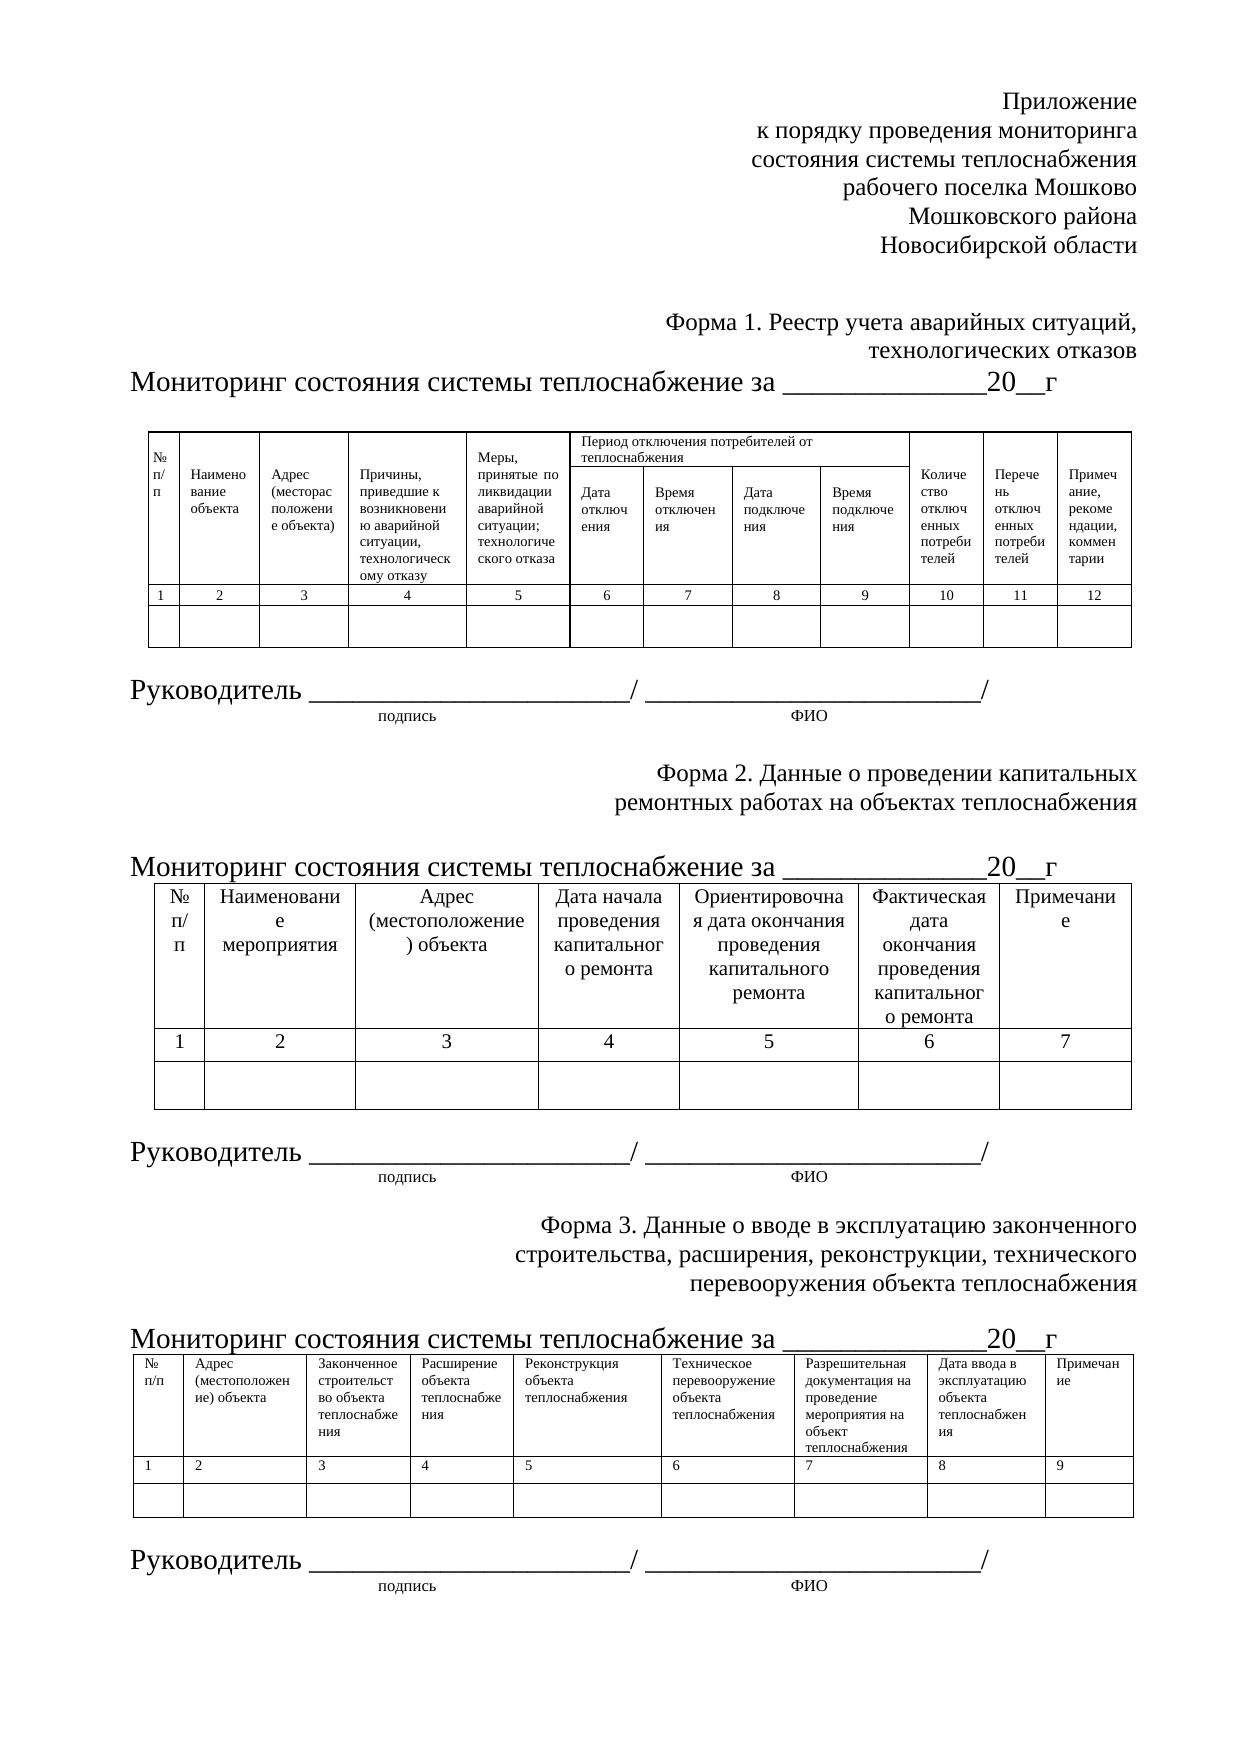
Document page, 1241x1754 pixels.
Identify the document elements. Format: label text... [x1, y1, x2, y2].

table_cell 5 [467, 585, 569, 605]
table_header Период отключения потребителей от теплоснабжения [571, 433, 909, 466]
table_header Адрес (местоположение) объекта [184, 1355, 306, 1456]
table_header Примечание, рекомендации, комментарии [1058, 433, 1131, 583]
table_cell [205, 1062, 355, 1108]
text к порядку проведения мониторинга [130, 115, 1137, 144]
table_header Дата начала проведения капитального ремонта [539, 884, 679, 1028]
table_cell Дата отключения [571, 467, 643, 583]
table_cell [356, 1062, 538, 1108]
text Форма 2. Данные о проведении капитальных [130, 758, 1137, 787]
table_cell [514, 1484, 661, 1517]
table_cell [260, 606, 348, 647]
table_header Техническое перевооружение объекта теплоснабжения [662, 1355, 794, 1456]
table_header № п/п [149, 433, 179, 583]
table_cell 2 [184, 1457, 306, 1482]
table_cell 9 [1046, 1457, 1133, 1482]
table_cell 1 [149, 585, 179, 605]
table_cell [928, 1484, 1045, 1517]
table_cell [539, 1062, 679, 1108]
table_header Наименование объекта [180, 433, 259, 583]
table_cell 3 [356, 1029, 538, 1061]
text состояния системы теплоснабжения [130, 144, 1137, 172]
table_cell [662, 1484, 794, 1517]
table_cell [1046, 1484, 1133, 1517]
table_cell 2 [205, 1029, 355, 1061]
text рабочего поселка Мошково [130, 172, 1137, 201]
table_cell [795, 1484, 927, 1517]
table_cell Дата подключения [733, 467, 820, 583]
table_cell 7 [1000, 1029, 1131, 1061]
table_header Примечание [1000, 884, 1131, 1028]
table_header Адрес (местоположение) объекта [356, 884, 538, 1028]
table_cell [149, 606, 179, 647]
table_cell 6 [859, 1029, 999, 1061]
table_header Реконструкция объекта теплоснабжения [514, 1355, 661, 1456]
text Руководитель ______________________/ _______________________/ [130, 1542, 1137, 1576]
table_cell [1000, 1062, 1131, 1108]
table_header Дата ввода в эксплуатацию объекта теплоснабжения [928, 1355, 1045, 1456]
table_cell 9 [821, 585, 909, 605]
table_cell 3 [307, 1457, 410, 1482]
table_header Фактическая дата окончания проведения капитального ремонта [859, 884, 999, 1028]
table_cell 10 [910, 585, 983, 605]
table_cell 2 [180, 585, 259, 605]
text Мониторинг состояния системы теплоснабжение за ______________20__г [130, 364, 1137, 398]
table_header Количество отключенных потребителей [910, 433, 983, 583]
text ремонтных работах на объектах теплоснабжения [130, 787, 1137, 816]
table_cell 3 [260, 585, 348, 605]
table_cell [180, 606, 259, 647]
table_cell [411, 1484, 513, 1517]
text технологических отказов [130, 336, 1137, 364]
table_cell 4 [411, 1457, 513, 1482]
table_cell 6 [662, 1457, 794, 1482]
table_cell Время отключения [644, 467, 732, 583]
table_header № п/п [134, 1355, 183, 1456]
table_cell 8 [733, 585, 820, 605]
table_header Причины, приведшие к возникновению аварийной ситуации, технологическому отказу [349, 433, 466, 583]
table_cell Время подключения [821, 467, 909, 583]
text подпись ФИО [130, 1167, 1137, 1186]
table_cell 7 [795, 1457, 927, 1482]
table_cell 12 [1058, 585, 1131, 605]
text Приложение [130, 86, 1137, 115]
text Руководитель ______________________/ _______________________/ [130, 1134, 1137, 1167]
text Мониторинг состояния системы теплоснабжение за ______________20__г [130, 849, 1137, 883]
table_header Наименование мероприятия [205, 884, 355, 1028]
table_header Меры, принятые по ликвидации аварийной ситуации; технологического отказа [467, 433, 569, 583]
text Руководитель ______________________/ _______________________/ [130, 672, 1137, 705]
table_header № п/п [155, 884, 204, 1028]
table_cell [134, 1484, 183, 1517]
table_cell 7 [644, 585, 732, 605]
table_cell 1 [155, 1029, 204, 1061]
text подпись ФИО [130, 1576, 1137, 1595]
table_header Законченное строительство объекта теплоснабжения [307, 1355, 410, 1456]
text перевооружения объекта теплоснабжения [130, 1268, 1137, 1297]
table_cell [733, 606, 820, 647]
table_cell 11 [984, 585, 1057, 605]
table_cell 8 [928, 1457, 1045, 1482]
text Мошковского района [130, 201, 1137, 230]
text Мониторинг состояния системы теплоснабжение за ______________20__г [130, 1321, 1137, 1354]
table_cell [821, 606, 909, 647]
table_cell 5 [514, 1457, 661, 1482]
table_cell 1 [134, 1457, 183, 1482]
table_cell 5 [680, 1029, 858, 1061]
table_cell [571, 606, 643, 647]
table_cell [1058, 606, 1131, 647]
table_header Разрешительная документация на проведение мероприятия на объект теплоснабжения [795, 1355, 927, 1456]
table_cell [680, 1062, 858, 1108]
table_cell [349, 606, 466, 647]
table_cell [984, 606, 1057, 647]
table_header Ориентировочная дата окончания проведения капитального ремонта [680, 884, 858, 1028]
table_header Расширение объекта теплоснабжения [411, 1355, 513, 1456]
table_cell [467, 606, 569, 647]
table_header Перечень отключенных потребителей [984, 433, 1057, 583]
text Форма 1. Реестр учета аварийных ситуаций, [130, 307, 1137, 336]
table_cell [155, 1062, 204, 1108]
text подпись ФИО [130, 705, 1137, 724]
text строительства, расширения, реконструкции, технического [130, 1239, 1137, 1268]
text Форма 3. Данные о вводе в эксплуатацию законченного [130, 1210, 1137, 1239]
text Новосибирской области [130, 230, 1137, 259]
table_cell [910, 606, 983, 647]
table_cell [859, 1062, 999, 1108]
table_cell 4 [539, 1029, 679, 1061]
table_header Адрес (месторасположение объекта) [260, 433, 348, 583]
table_cell [307, 1484, 410, 1517]
table_cell [644, 606, 732, 647]
table_cell [184, 1484, 306, 1517]
table_cell 6 [571, 585, 643, 605]
table_header Примечание [1046, 1355, 1133, 1456]
table_cell 4 [349, 585, 466, 605]
